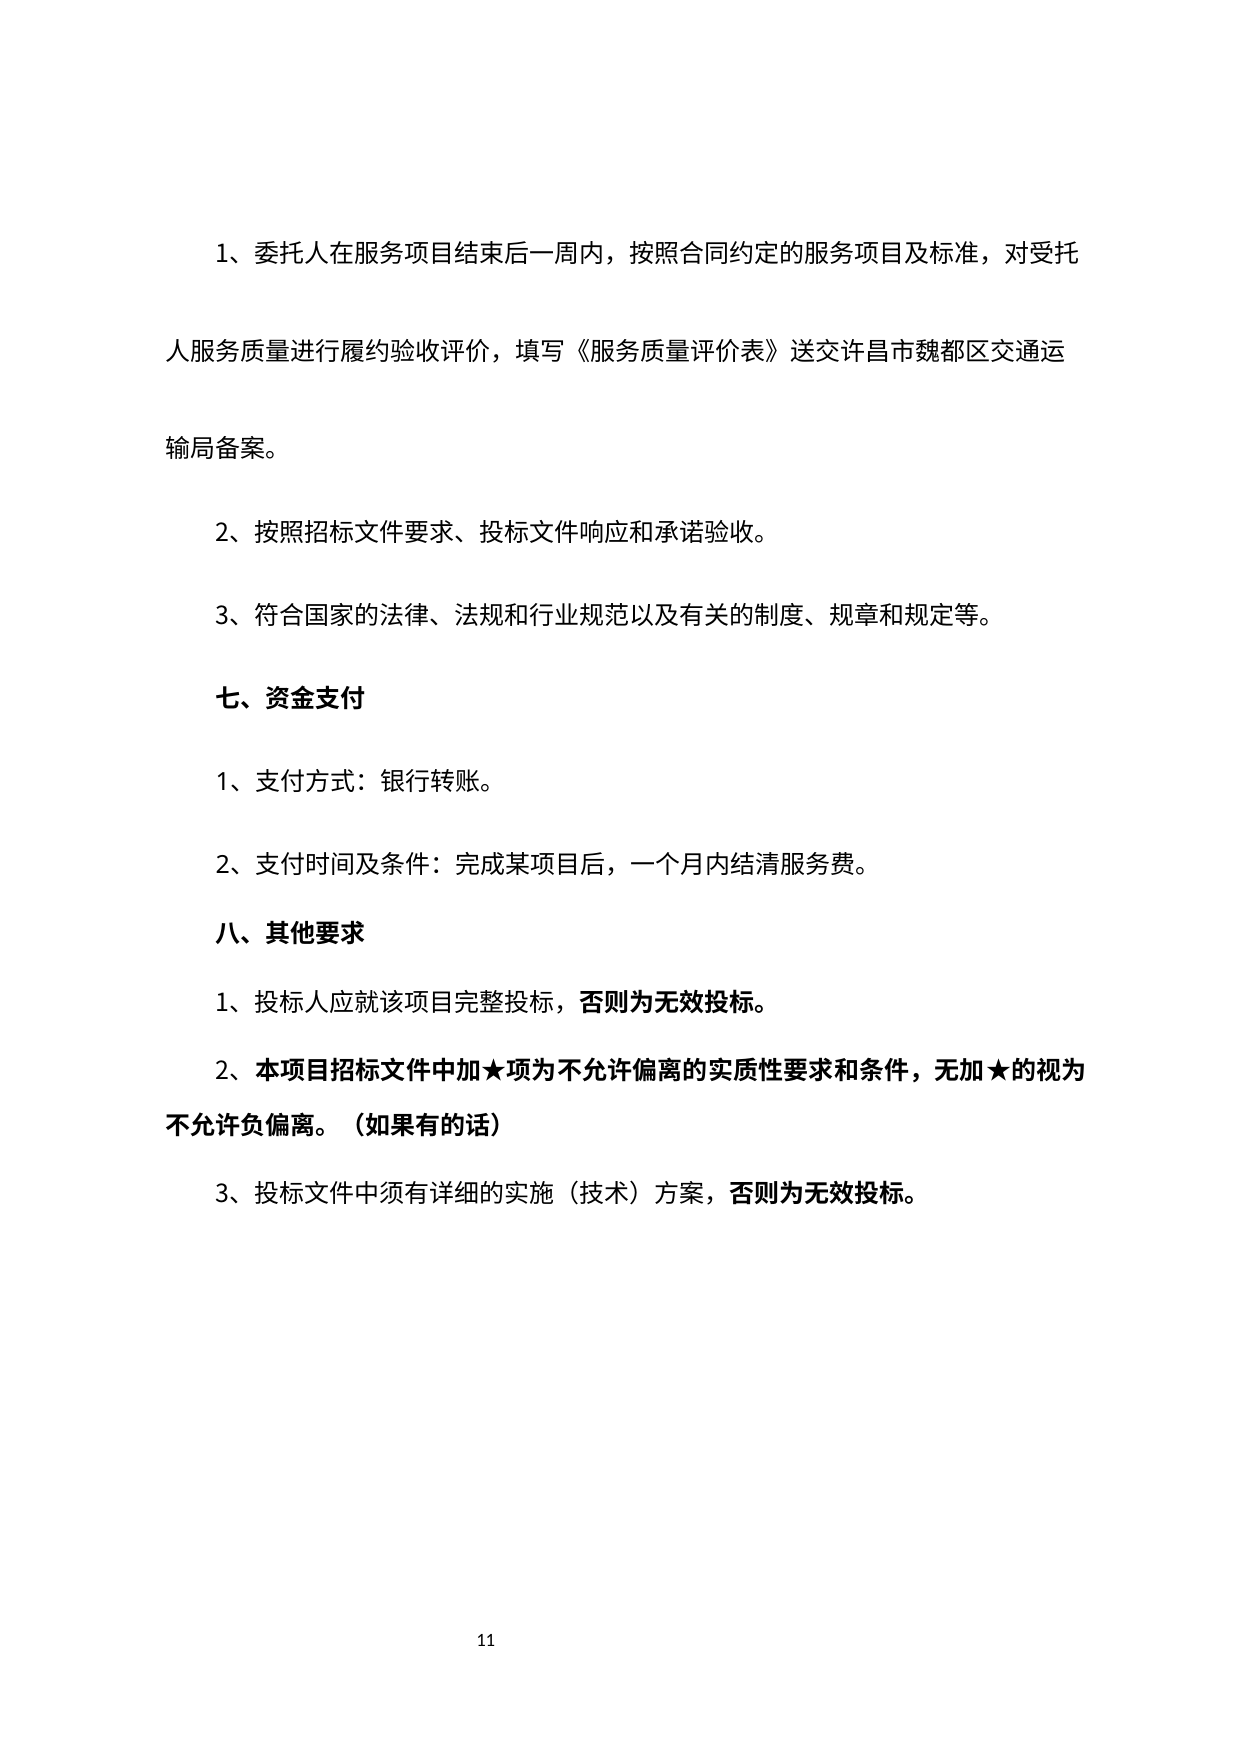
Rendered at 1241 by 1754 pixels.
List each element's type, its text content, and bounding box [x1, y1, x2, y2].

text 3、投标文件中须有详细的实施（技术）方案，否则为无效投标。 [165, 1159, 1087, 1224]
text 2、本项目招标文件中加★项为不允许偏离的实质性要求和条件，无加★的视为不允许负偏离。（如果有的话） [165, 1051, 1087, 1141]
text 2、按照招标文件要求、投标文件响应和承诺验收。 [165, 498, 1087, 563]
text 1、委托人在服务项目结束后一周内，按照合同约定的服务项目及标准，对受托人服务质量进行履约验收评价，填写《服务质量评价表》送交许昌市魏都区交通运输局备案。 [165, 219, 1087, 479]
text 2、支付时间及条件：完成某项目后，一个月内结清服务费。 [165, 830, 1087, 895]
text 八、其他要求 [165, 913, 1087, 949]
text 1、支付方式：银行转账。 [165, 747, 1087, 812]
text 3、符合国家的法律、法规和行业规范以及有关的制度、规章和规定等。 [165, 581, 1087, 646]
text 1、投标人应就该项目完整投标，否则为无效投标。 [165, 968, 1087, 1033]
text 七、资金支付 [165, 664, 1087, 729]
